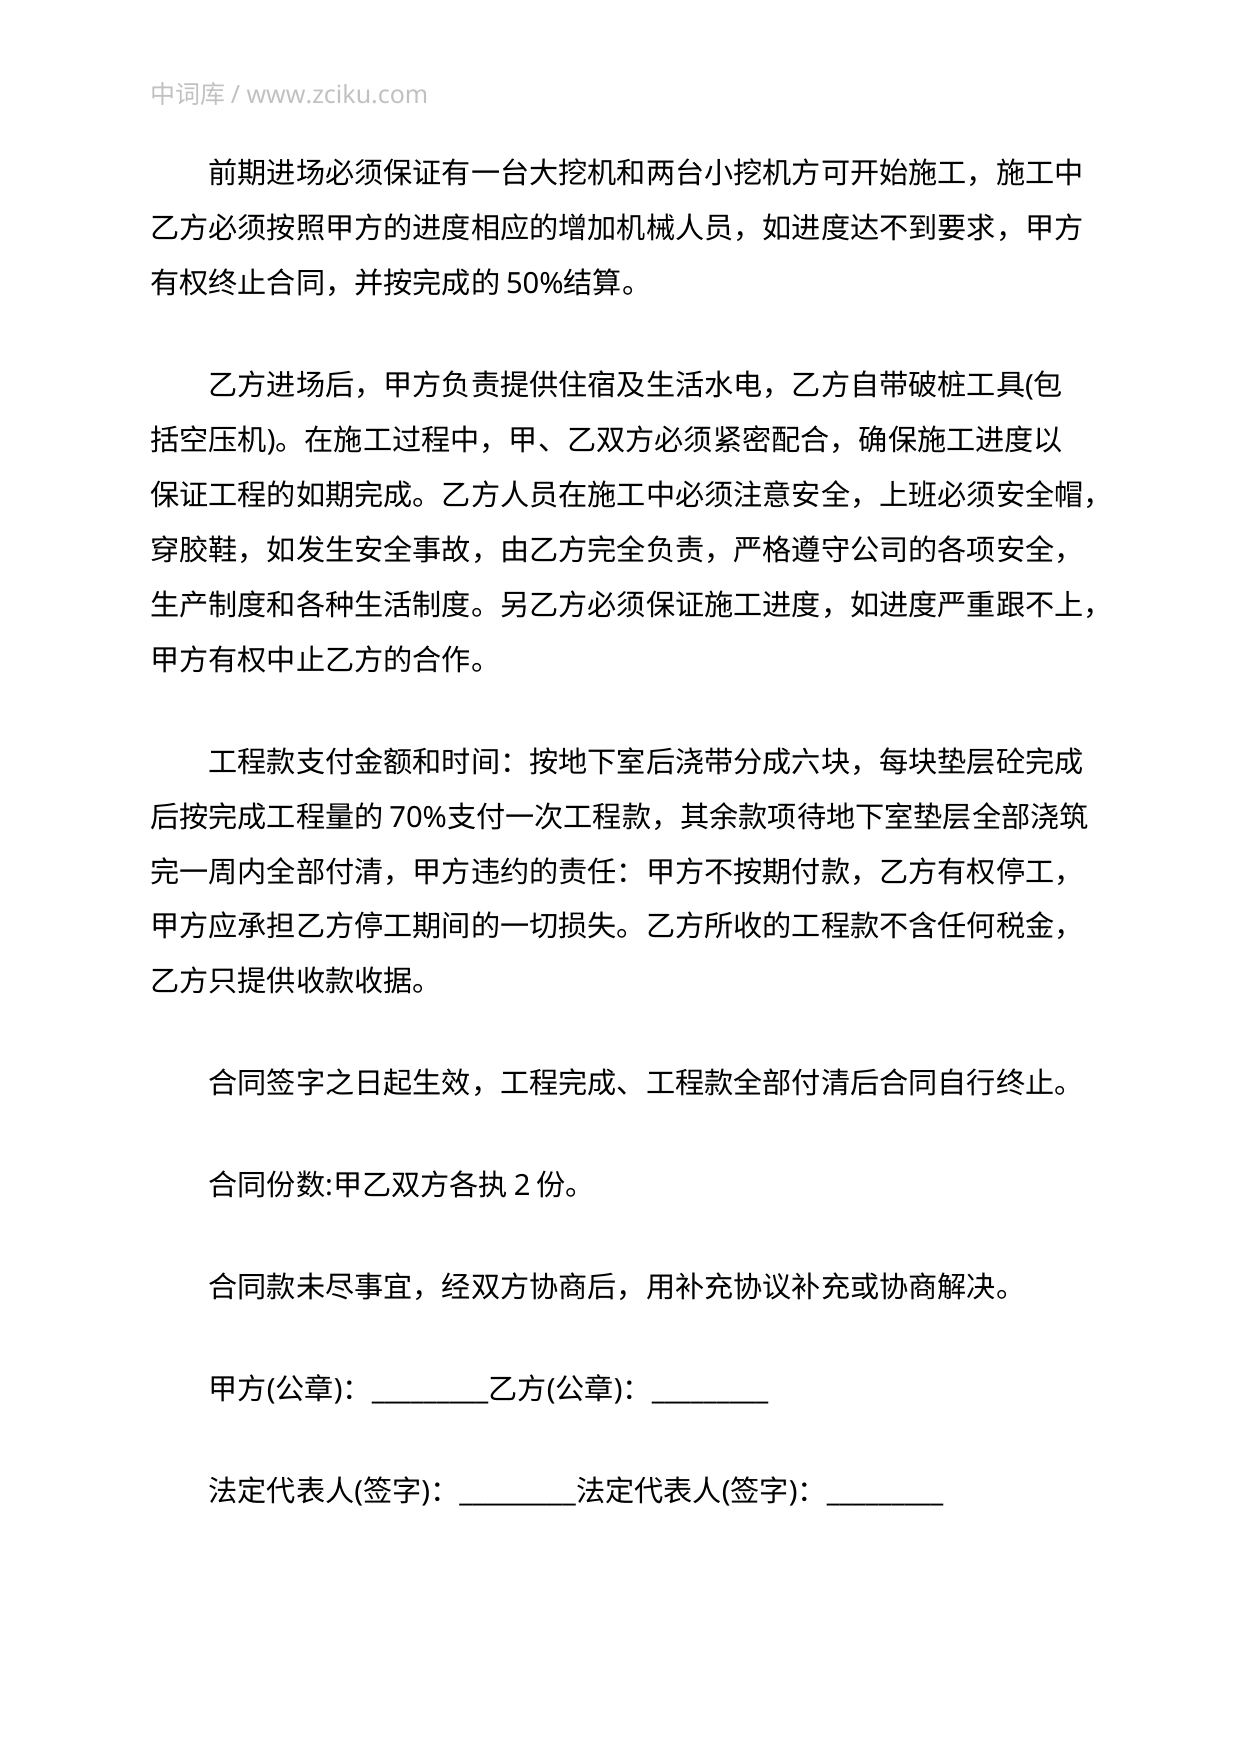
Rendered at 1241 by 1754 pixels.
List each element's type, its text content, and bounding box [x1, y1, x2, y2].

text 合同签字之日起生效，工程完成、工程款全部付清后合同自行终止。 [150, 1060, 1090, 1102]
text 合同款未尽事宜，经双方协商后，用补充协议补充或协商解决。 [150, 1263, 1090, 1306]
text 法定代表人(签字)：_________法定代表人(签字)：_________ [150, 1467, 1090, 1509]
text 前期进场必须保证有一台大挖机和两台小挖机方可开始施工，施工中乙方必须按照甲方的进度相应的增加机械人员，如进度达不到要求，甲方有权终止合同，并按完成的50%结算。 [150, 150, 1090, 302]
text 合同份数:甲乙双方各执2份。 [150, 1161, 1090, 1204]
text 工程款支付金额和时间：按地下室后浇带分成六块，每块垫层砼完成后按完成工程量的70%支付一次工程款，其余款项待地下室垫层全部浇筑完一周内全部付清，甲方违约的责任：甲方不按期付款，乙方有权停工，甲方应承担乙方停工期间的一切损失。乙方所收的工程款不含任何税金，乙方只提供收款收据。 [150, 738, 1090, 1000]
text 乙方进场后，甲方负责提供住宿及生活水电，乙方自带破桩工具(包括空压机)。在施工过程中，甲、乙双方必须紧密配合，确保施工进度以保证工程的如期完成。乙方人员在施工中必须注意安全，上班必须安全帽，穿胶鞋，如发生安全事故，由乙方完全负责，严格遵守公司的各项安全，生产制度和各种生活制度。另乙方必须保证施工进度，如进度严重跟不上，甲方有权中止乙方的合作。 [150, 362, 1090, 679]
text 甲方(公章)：_________乙方(公章)：_________ [150, 1365, 1090, 1408]
